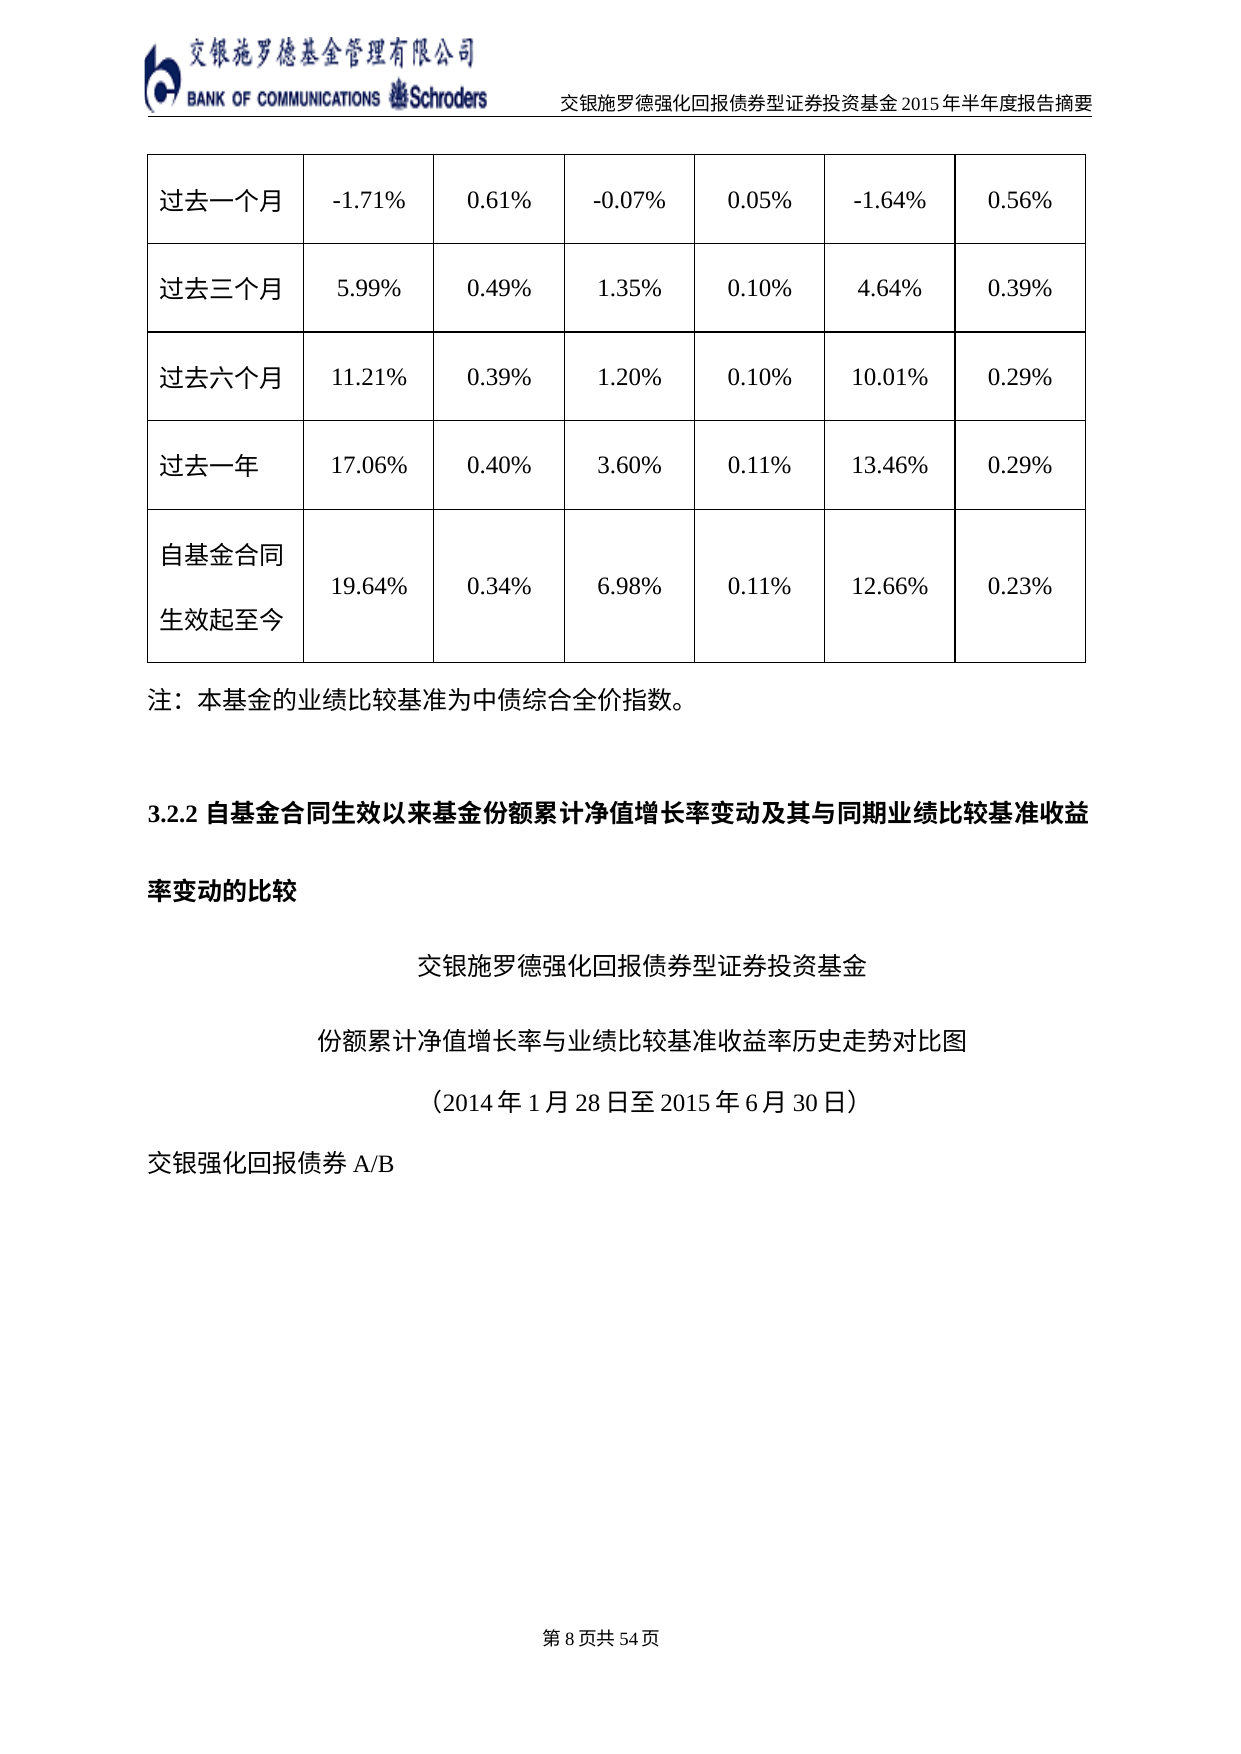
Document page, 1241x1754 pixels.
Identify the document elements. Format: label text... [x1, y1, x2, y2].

picture [144, 37, 487, 113]
table_cell 0.39% [956, 244, 1085, 331]
table_cell 6.98% [565, 510, 694, 662]
text 交银施罗德强化回报债券型证券投资基金 [148, 932, 1092, 997]
table_cell 0.49% [434, 244, 564, 331]
table_cell 自基金合同生效起至今 [148, 510, 303, 662]
table_cell -1.71% [304, 155, 433, 243]
table_cell 0.29% [956, 421, 1085, 508]
table_cell 13.46% [825, 421, 954, 508]
text 交银强化回报债券A/B [148, 1129, 1092, 1194]
table_cell 0.34% [434, 510, 564, 662]
table_cell 4.64% [825, 244, 954, 331]
table_cell 过去一年 [148, 421, 303, 508]
table_cell 过去六个月 [148, 333, 303, 420]
table_cell 11.21% [304, 333, 433, 420]
table_cell 0.61% [434, 155, 564, 243]
table_cell 17.06% [304, 421, 433, 508]
table_cell -0.07% [565, 155, 694, 243]
text 3.2.2 自基金合同生效以来基金份额累计净值增长率变动及其与同期业绩比较基准收益率变动的比较 [148, 779, 1092, 922]
text 份额累计净值增长率与业绩比较基准收益率历史走势对比图 [148, 1007, 1092, 1072]
text 注：本基金的业绩比较基准为中债综合全价指数。 [148, 666, 1092, 731]
table_cell -1.64% [825, 155, 954, 243]
table_cell 0.11% [695, 421, 824, 508]
table_cell 过去三个月 [148, 244, 303, 331]
table_cell 0.29% [956, 333, 1085, 420]
table_cell 0.56% [956, 155, 1085, 243]
table_cell 10.01% [825, 333, 954, 420]
table_cell 3.60% [565, 421, 694, 508]
table_cell 1.35% [565, 244, 694, 331]
table_cell 1.20% [565, 333, 694, 420]
table_cell 0.10% [695, 244, 824, 331]
table_cell 19.64% [304, 510, 433, 662]
table_cell 0.05% [695, 155, 824, 243]
table_cell 过去一个月 [148, 155, 303, 243]
table_cell 0.40% [434, 421, 564, 508]
table_cell 0.39% [434, 333, 564, 420]
table_cell 12.66% [825, 510, 954, 662]
table_cell 5.99% [304, 244, 433, 331]
table_cell 0.11% [695, 510, 824, 662]
text （2014年1月28日至2015年6月30日） [148, 1082, 1092, 1118]
table_cell 0.23% [956, 510, 1085, 662]
table_cell 0.10% [695, 333, 824, 420]
